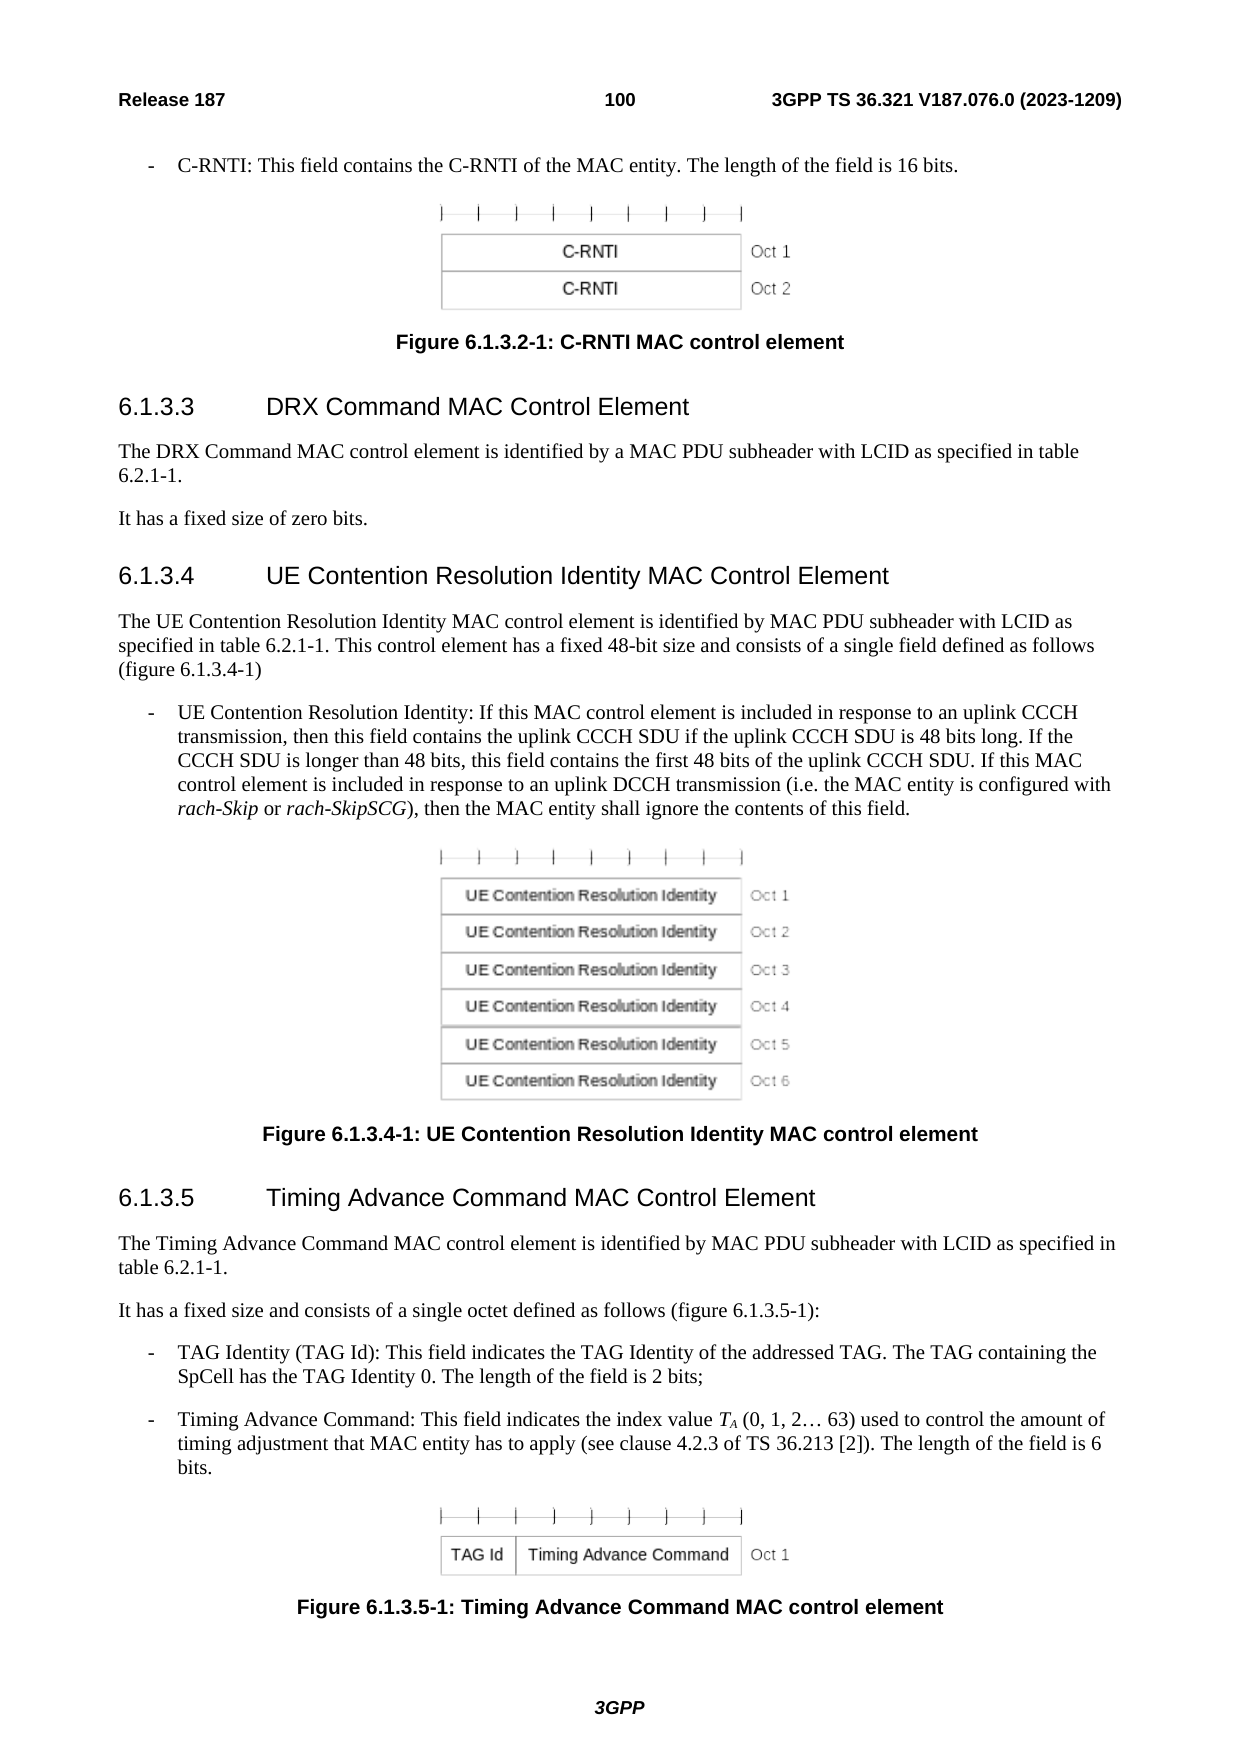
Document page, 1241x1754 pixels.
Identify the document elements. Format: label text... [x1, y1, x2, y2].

text - TAG Identity (TAG Id): This field indicates the TAG Identity of the addressed TAG. The TAG containing the SpCell has the TAG Identity 0. The length of the field is 2 bits; [148, 1340, 1122, 1388]
text - C-RNTI: This field contains the C-RNTI of the MAC entity. The length of the field is 16 bits. [148, 153, 1122, 177]
text The UE Contention Resolution Identity MAC control element is identified by MAC PDU subheader with LCID as specified in table 6.2.1-1. This control element has a fixed 48-bit size and consists of a single field defined as follows (figure 6.1.3.4-1) [118, 609, 1122, 681]
text Figure 6.1.3.4-1: UE Contention Resolution Identity MAC control element [118, 1122, 1122, 1146]
text It has a fixed size of zero bits. [118, 506, 1122, 530]
text The DRX Command MAC control element is identified by a MAC PDU subheader with LCID as specified in table 6.2.1-1. [118, 439, 1122, 487]
text The Timing Advance Command MAC control element is identified by MAC PDU subheader with LCID as specified in table 6.2.1-1. [118, 1231, 1122, 1279]
text Figure 6.1.3.5-1: Timing Advance Command MAC control element [118, 1595, 1122, 1619]
text - UE Contention Resolution Identity: If this MAC control element is included in response to an uplink CCCH transmission, then this field contains the uplink CCCH SDU if the uplink CCCH SDU is 48 bits long. If the CCCH SDU is longer than 48 bits, this field contains the first 48 bits of the uplink CCCH SDU. If this MAC control element is included in response to an uplink DCCH transmission (i.e. the MAC entity is configured with rach-Skip or rach-SkipSCG), then the MAC entity shall ignore the contents of this field. [148, 700, 1122, 820]
subtitle 6.1.3.4 UE Contention Resolution Identity MAC Control Element [118, 561, 1122, 590]
text - Timing Advance Command: This field indicates the index value TA (0, 1, 2… 63) used to control the amount of timing adjustment that MAC entity has to apply (see clause 4.2.3 of TS 36.213 [2]). The length of the field is 6 bits. [148, 1407, 1122, 1479]
subtitle 6.1.3.3 DRX Command MAC Control Element [118, 392, 1122, 420]
text It has a fixed size and consists of a single octet defined as follows (figure 6.1.3.5-1): [118, 1297, 1122, 1322]
subtitle 6.1.3.5 Timing Advance Command MAC Control Element [118, 1183, 1122, 1212]
text Figure 6.1.3.2-1: C-RNTI MAC control element [118, 330, 1122, 354]
